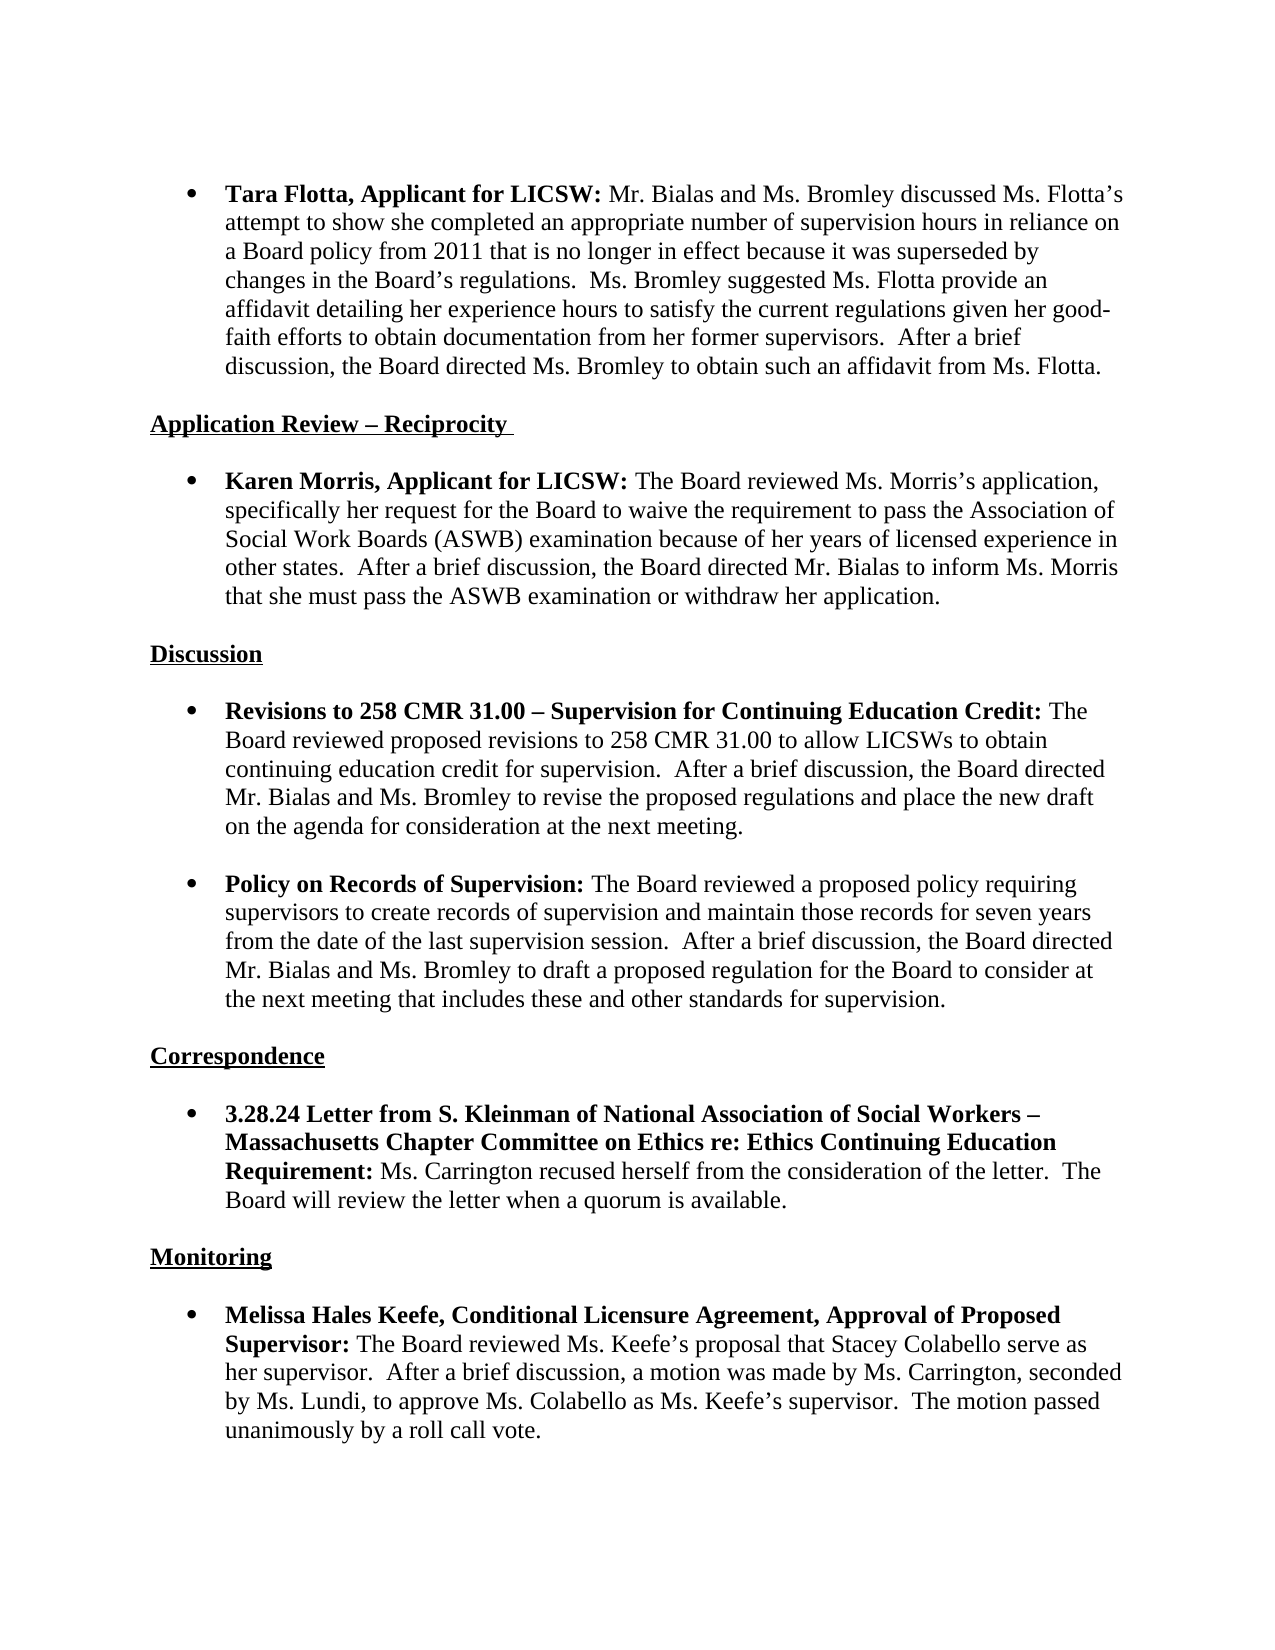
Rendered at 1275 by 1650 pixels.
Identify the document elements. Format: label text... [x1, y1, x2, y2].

text Correspondence [150, 1041, 1125, 1070]
list Melissa Hales Keefe, Conditional Licensure Agreement, Approval of Proposed Supervisor: The Board reviewed Ms. Keefe’s proposal that Stacey Colabello serve as her supervisor. After a brief discussion, a motion was made by Ms. Carrington, seconded by Ms. Lundi, to approve Ms. Colabello as Ms. Keefe’s supervisor. The motion passed unanimously by a roll call vote. [187, 1300, 1125, 1444]
text Discussion [150, 639, 1125, 667]
list Revisions to 258 CMR 31.00 – Supervision for Continuing Education Credit: The Board reviewed proposed revisions to 258 CMR 31.00 to allow LICSWs to obtain continuing education credit for supervision. After a brief discussion, the Board directed Mr. Bialas and Ms. Bromley to revise the proposed regulations and place the new draft on the agenda for consideration at the next meeting. [187, 696, 1125, 840]
list Policy on Records of Supervision: The Board reviewed a proposed policy requiring supervisors to create records of supervision and maintain those records for seven years from the date of the last supervision session. After a brief discussion, the Board directed Mr. Bialas and Ms. Bromley to draft a proposed regulation for the Board to consider at the next meeting that includes these and other standards for supervision. [187, 869, 1125, 1012]
list 3.28.24 Letter from S. Kleinman of National Association of Social Workers – Massachusetts Chapter Committee on Ethics re: Ethics Continuing Education Requirement: Ms. Carrington recused herself from the consideration of the letter. The Board will review the letter when a quorum is available. [187, 1099, 1125, 1214]
text Monitoring [150, 1242, 1125, 1271]
list Karen Morris, Applicant for LICSW: The Board reviewed Ms. Morris’s application, specifically her request for the Board to waive the requirement to pass the Association of Social Work Boards (ASWB) examination because of her years of licensed experience in other states. After a brief discussion, the Board directed Mr. Bialas to inform Ms. Morris that she must pass the ASWB examination or withdraw her application. [187, 466, 1125, 610]
list Tara Flotta, Applicant for LICSW: Mr. Bialas and Ms. Bromley discussed Ms. Flotta’s attempt to show she completed an appropriate number of supervision hours in reliance on a Board policy from 2011 that is no longer in effect because it was superseded by changes in the Board’s regulations. Ms. Bromley suggested Ms. Flotta provide an affidavit detailing her experience hours to satisfy the current regulations given her good-faith efforts to obtain documentation from her former supervisors. After a brief discussion, the Board directed Ms. Bromley to obtain such an affidavit from Ms. Flotta. [187, 179, 1125, 380]
text Application Review – Reciprocity [150, 409, 1125, 437]
